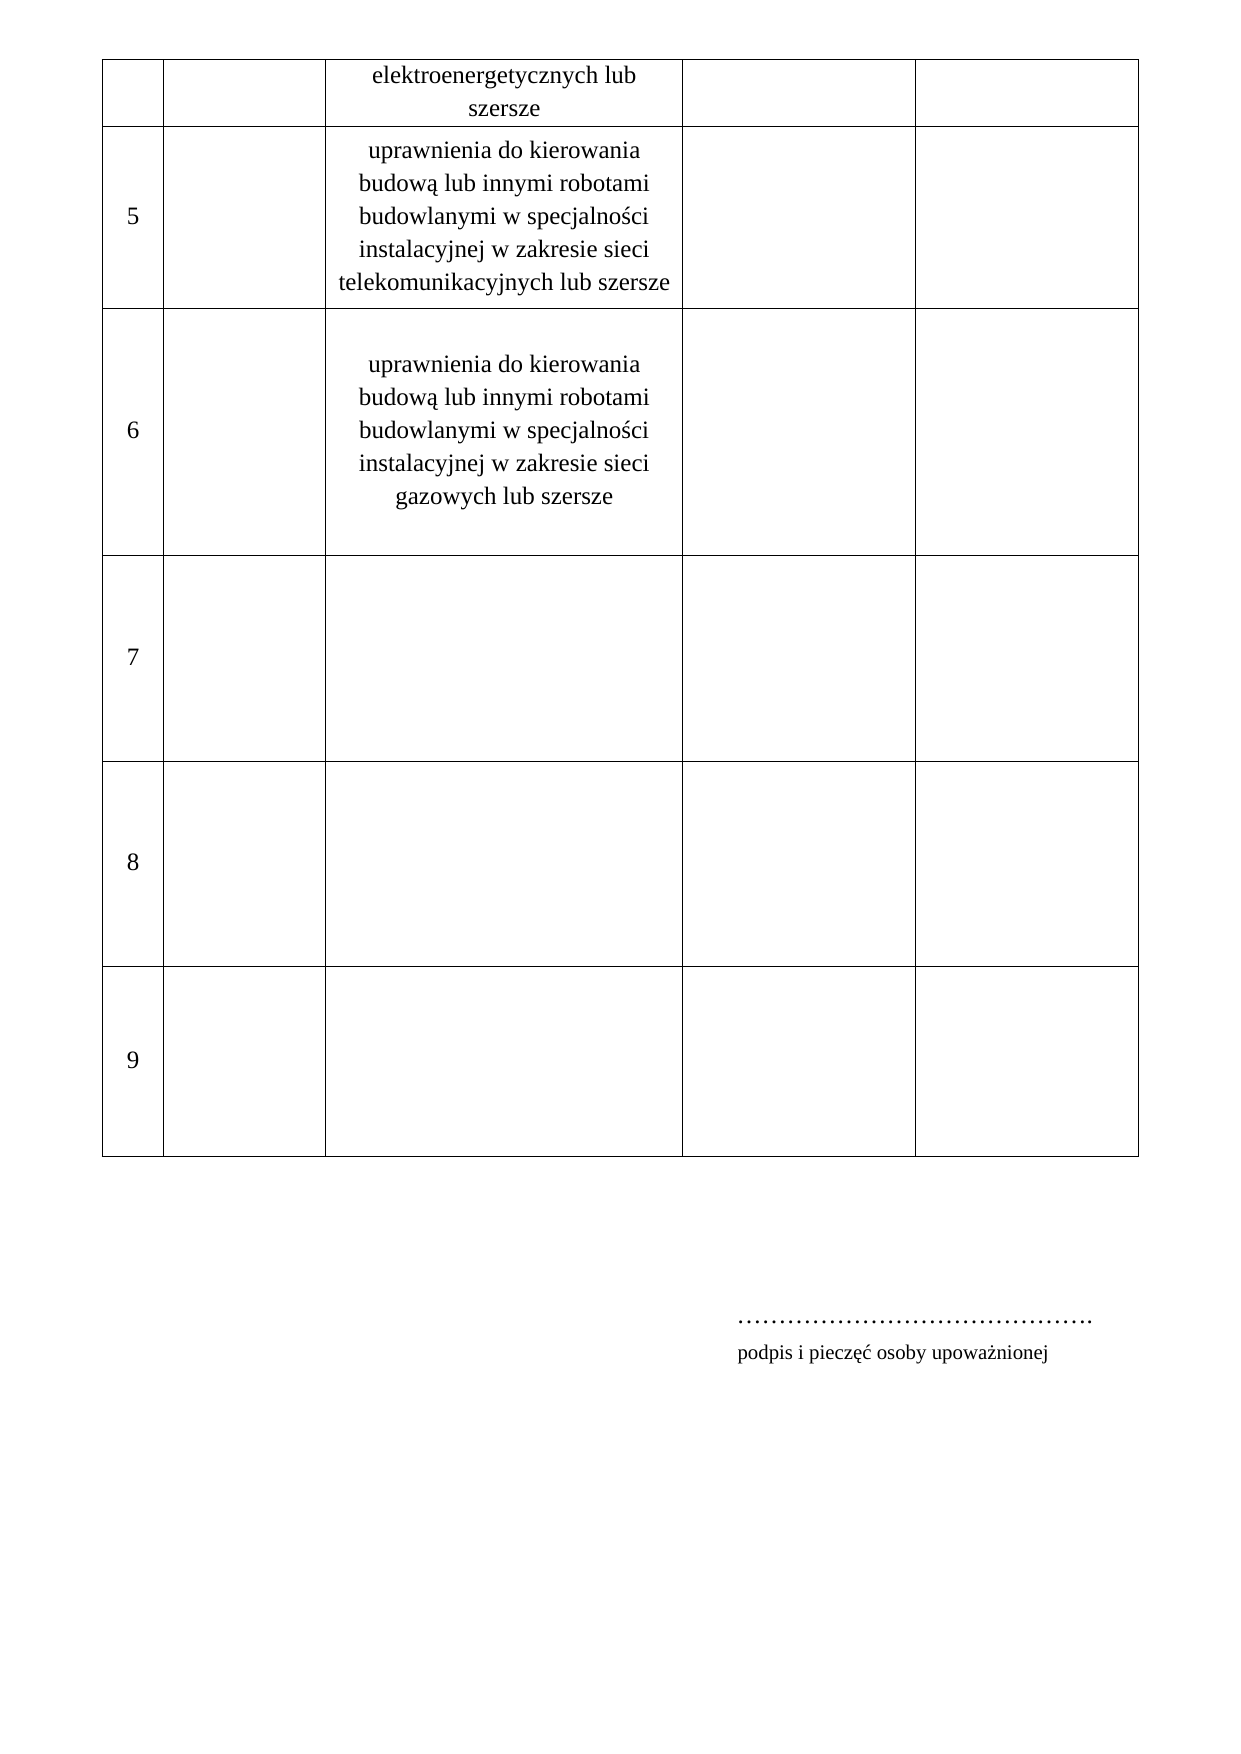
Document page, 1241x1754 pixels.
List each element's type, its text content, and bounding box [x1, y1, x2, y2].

text ……………………………………. [148, 1301, 1093, 1329]
table_cell uprawnienia do kierowania budową lub innymi robotami budowlanymi w specjalności instalacyjnej w zakresie sieci gazowych lub szersze [326, 309, 682, 555]
table_cell 9 [103, 967, 163, 1156]
table_cell [683, 60, 915, 126]
table_cell [164, 556, 325, 761]
table_cell [164, 967, 325, 1156]
table_cell 8 [103, 762, 163, 966]
table_cell 4 [103, 60, 163, 126]
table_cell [326, 60, 682, 126]
table_cell [683, 967, 915, 1156]
table_cell [916, 967, 1138, 1156]
table_cell 7 [103, 556, 163, 761]
table_cell [164, 60, 325, 126]
table_cell 6 [103, 309, 163, 555]
table_cell [916, 309, 1138, 555]
table_cell [326, 967, 682, 1156]
table_cell [164, 309, 325, 555]
table_cell [916, 60, 1138, 126]
table_cell [916, 762, 1138, 966]
table_cell [326, 762, 682, 966]
table_cell [683, 556, 915, 761]
table_cell [916, 127, 1138, 308]
table_cell [164, 762, 325, 966]
table_cell [683, 127, 915, 308]
table_cell [326, 556, 682, 761]
table_cell [683, 309, 915, 555]
table_cell [164, 127, 325, 308]
table_cell uprawnienia do kierowania budową lub innymi robotami budowlanymi w specjalności instalacyjnej w zakresie sieci telekomunikacyjnych lub szersze [326, 127, 682, 308]
table_cell [916, 556, 1138, 761]
text podpis i pieczęć osoby upoważnionej [185, 1340, 1093, 1364]
table_cell 5 [103, 127, 163, 308]
table_cell [683, 762, 915, 966]
